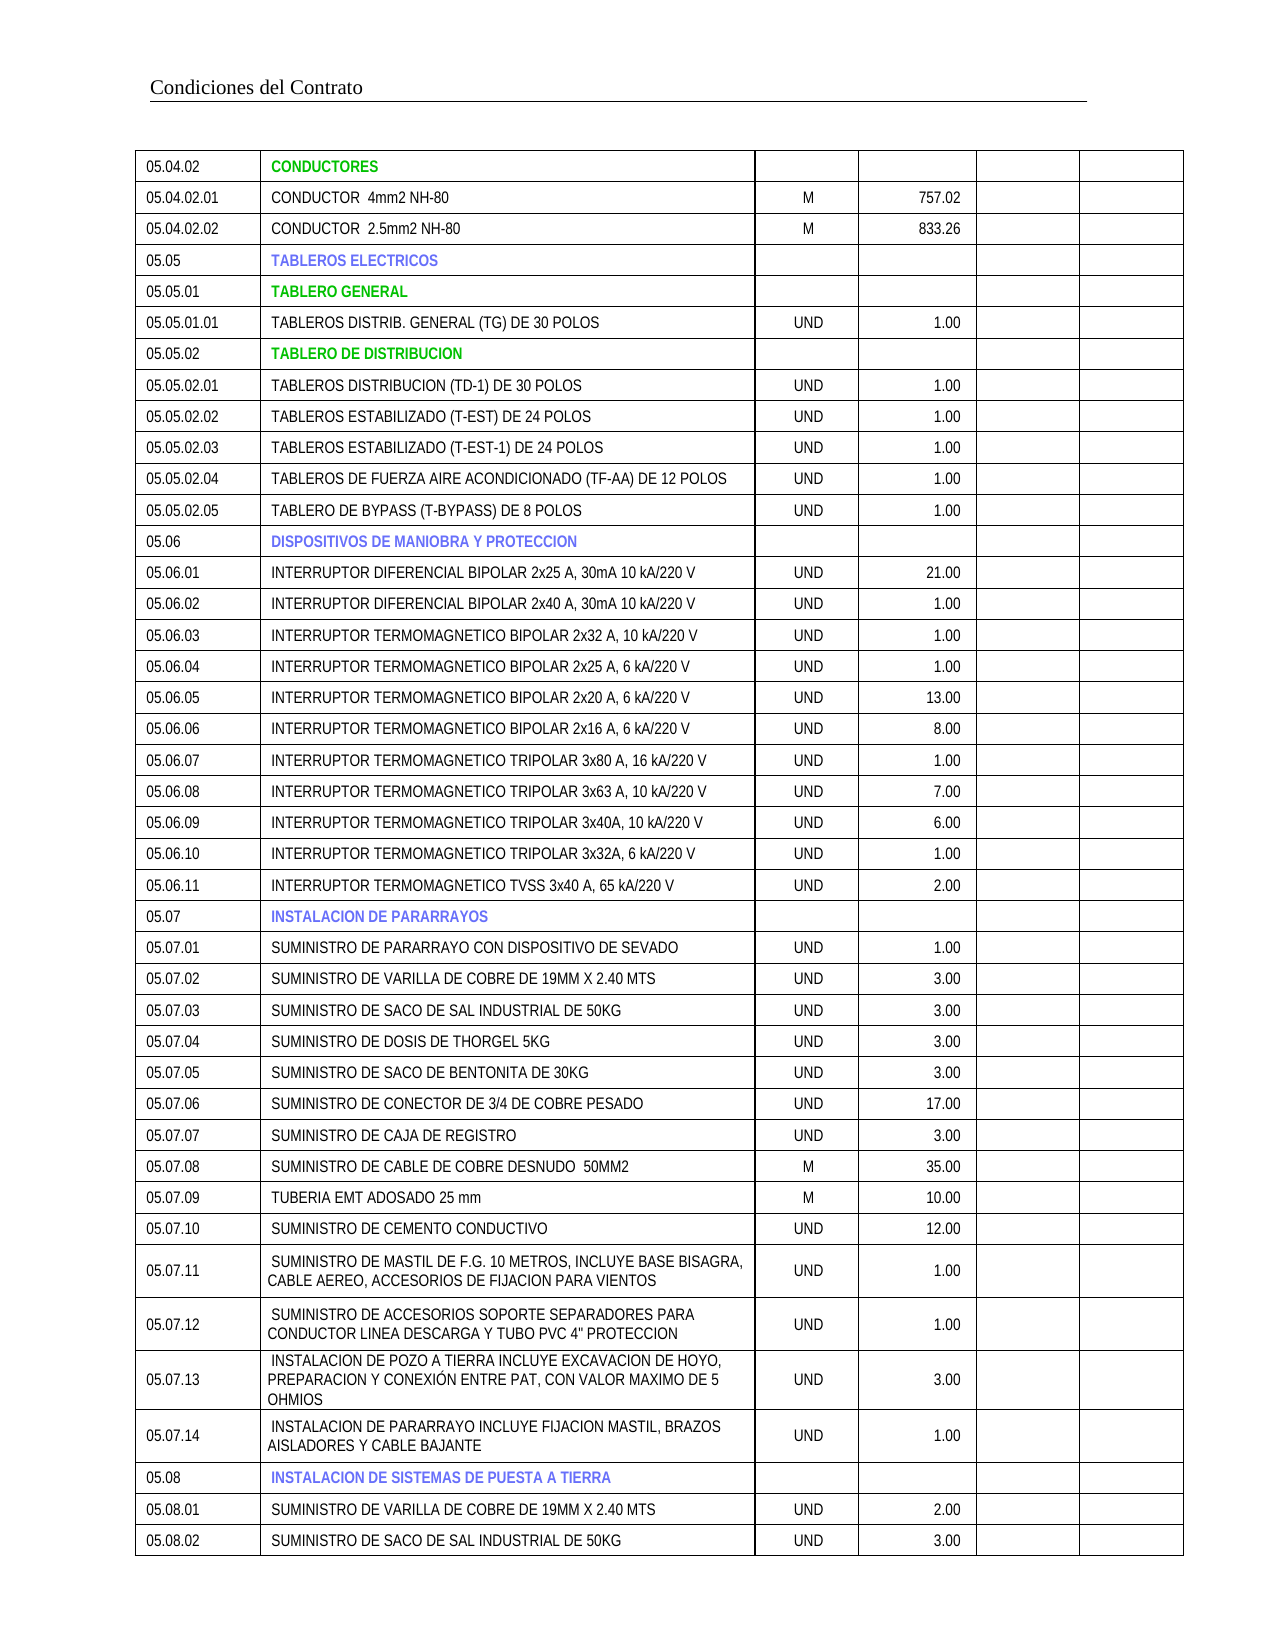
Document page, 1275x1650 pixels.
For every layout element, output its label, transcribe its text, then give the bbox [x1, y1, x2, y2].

table_cell UND [756, 432, 858, 462]
table_cell [1080, 1182, 1183, 1212]
table_cell [977, 714, 1079, 744]
table_cell [1080, 776, 1183, 806]
table_cell [1080, 214, 1183, 244]
table_cell 3.00 [859, 1120, 976, 1150]
table_cell [977, 1351, 1079, 1408]
table_cell TABLEROS DE FUERZA AIRE ACONDICIONADO (TF-AA) DE 12 POLOS [261, 464, 754, 494]
table_cell [1080, 370, 1183, 400]
table_cell 05.06.05 [136, 682, 260, 712]
table_cell INSTALACION DE PARARRAYOS [261, 901, 754, 931]
table_cell UND [756, 964, 858, 994]
table_cell UND [756, 401, 858, 431]
table_cell [1080, 1089, 1183, 1119]
table_cell 2.00 [859, 870, 976, 900]
table_cell 05.07 [136, 901, 260, 931]
table_cell [1080, 151, 1183, 181]
table_cell SUMINISTRO DE MASTIL DE F.G. 10 METROS, INCLUYE BASE BISAGRA, CABLE AEREO, ACCESORIOS DE FIJACION PARA VIENTOS [261, 1245, 754, 1297]
table_cell 05.05.02.04 [136, 464, 260, 494]
table_cell [1080, 807, 1183, 837]
table_cell [1080, 182, 1183, 212]
table_cell [977, 401, 1079, 431]
table_cell [756, 901, 858, 931]
table_cell [1080, 1410, 1183, 1462]
table_cell SUMINISTRO DE SACO DE SAL INDUSTRIAL DE 50KG [261, 995, 754, 1025]
table_cell [977, 1214, 1079, 1244]
table_cell 21.00 [859, 557, 976, 587]
table_cell [1080, 1026, 1183, 1056]
table_cell [977, 214, 1079, 244]
table_cell [977, 964, 1079, 994]
table_cell 05.07.05 [136, 1057, 260, 1087]
table_cell 1.00 [859, 839, 976, 869]
table_cell SUMINISTRO DE CONECTOR DE 3/4 DE COBRE PESADO [261, 1089, 754, 1119]
table_cell INTERRUPTOR TERMOMAGNETICO TVSS 3x40 A, 65 kA/220 V [261, 870, 754, 900]
table_cell TABLEROS DISTRIB. GENERAL (TG) DE 30 POLOS [261, 307, 754, 337]
table_cell 17.00 [859, 1089, 976, 1119]
table_cell 05.07.09 [136, 1182, 260, 1212]
table_cell CONDUCTORES [261, 151, 754, 181]
table_cell [1080, 1245, 1183, 1297]
table_cell [977, 526, 1079, 556]
table_cell [1080, 714, 1183, 744]
table_cell 10.00 [859, 1182, 976, 1212]
table_cell [977, 1410, 1079, 1462]
table_cell 05.05.02.02 [136, 401, 260, 431]
table_cell 1.00 [859, 307, 976, 337]
table_cell INTERRUPTOR TERMOMAGNETICO BIPOLAR 2x20 A, 6 kA/220 V [261, 682, 754, 712]
table_cell [1080, 1151, 1183, 1181]
table_cell [756, 276, 858, 306]
table_cell CONDUCTOR 2.5mm2 NH-80 [261, 214, 754, 244]
table_cell 1.00 [859, 1245, 976, 1297]
table_cell SUMINISTRO DE CABLE DE COBRE DESNUDO 50MM2 [261, 1151, 754, 1181]
table_cell [977, 745, 1079, 775]
table_cell 1.00 [859, 1410, 976, 1462]
table_cell 05.08.02 [136, 1525, 260, 1555]
table_cell [859, 276, 976, 306]
table_cell 1.00 [859, 401, 976, 431]
table_cell 05.07.07 [136, 1120, 260, 1150]
table_cell INTERRUPTOR TERMOMAGNETICO BIPOLAR 2x32 A, 10 kA/220 V [261, 620, 754, 650]
table_cell 1.00 [859, 932, 976, 962]
table_cell 6.00 [859, 807, 976, 837]
table_cell [1080, 901, 1183, 931]
table_cell 3.00 [859, 1351, 976, 1408]
table_cell 05.08 [136, 1463, 260, 1493]
table_cell SUMINISTRO DE VARILLA DE COBRE DE 19MM X 2.40 MTS [261, 964, 754, 994]
table_cell SUMINISTRO DE DOSIS DE THORGEL 5KG [261, 1026, 754, 1056]
table_cell TABLEROS DISTRIBUCION (TD-1) DE 30 POLOS [261, 370, 754, 400]
table_cell [1080, 745, 1183, 775]
table_cell [977, 276, 1079, 306]
table_cell [1080, 307, 1183, 337]
table_cell [977, 1057, 1079, 1087]
table_cell TABLEROS ESTABILIZADO (T-EST-1) DE 24 POLOS [261, 432, 754, 462]
table_cell [756, 245, 858, 275]
table_cell [1080, 276, 1183, 306]
table_cell 1.00 [859, 651, 976, 681]
table_cell INTERRUPTOR DIFERENCIAL BIPOLAR 2x25 A, 30mA 10 kA/220 V [261, 557, 754, 587]
table_cell UND [756, 870, 858, 900]
table_cell UND [756, 1525, 858, 1555]
table_cell [859, 901, 976, 931]
table_cell 05.06 [136, 526, 260, 556]
table_cell 05.06.03 [136, 620, 260, 650]
table_cell SUMINISTRO DE CEMENTO CONDUCTIVO [261, 1214, 754, 1244]
table_cell UND [756, 1351, 858, 1408]
table_cell 05.07.12 [136, 1298, 260, 1350]
table_cell [1080, 1494, 1183, 1524]
table_cell UND [756, 1494, 858, 1524]
table_cell 3.00 [859, 1525, 976, 1555]
table_cell [1080, 1463, 1183, 1493]
table_cell [1080, 932, 1183, 962]
table_cell 05.07.06 [136, 1089, 260, 1119]
table_cell TABLEROS ESTABILIZADO (T-EST) DE 24 POLOS [261, 401, 754, 431]
table_cell SUMINISTRO DE ACCESORIOS SOPORTE SEPARADORES PARA CONDUCTOR LINEA DESCARGA Y TUBO PVC 4" PROTECCION [261, 1298, 754, 1350]
table_cell [977, 339, 1079, 369]
table_cell [1080, 651, 1183, 681]
table_cell UND [756, 589, 858, 619]
table_cell 3.00 [859, 995, 976, 1025]
table_cell UND [756, 1410, 858, 1462]
table_cell [977, 307, 1079, 337]
table_cell 05.05 [136, 245, 260, 275]
table_cell UND [756, 932, 858, 962]
table_cell DISPOSITIVOS DE MANIOBRA Y PROTECCION [261, 526, 754, 556]
table_cell 05.04.02.01 [136, 182, 260, 212]
table_cell 1.00 [859, 432, 976, 462]
table_cell UND [756, 839, 858, 869]
table_cell [977, 245, 1079, 275]
table_cell [977, 651, 1079, 681]
table_cell [1080, 589, 1183, 619]
table_cell 05.07.10 [136, 1214, 260, 1244]
table_cell 757.02 [859, 182, 976, 212]
table_cell INTERRUPTOR TERMOMAGNETICO BIPOLAR 2x16 A, 6 kA/220 V [261, 714, 754, 744]
table_cell 05.06.09 [136, 807, 260, 837]
table_cell [977, 901, 1079, 931]
table_cell [977, 870, 1079, 900]
table_cell INTERRUPTOR TERMOMAGNETICO TRIPOLAR 3x63 A, 10 kA/220 V [261, 776, 754, 806]
table_cell UND [756, 370, 858, 400]
table_cell [1080, 870, 1183, 900]
table_cell 1.00 [859, 589, 976, 619]
table_cell [1080, 1214, 1183, 1244]
table_cell SUMINISTRO DE SACO DE SAL INDUSTRIAL DE 50KG [261, 1525, 754, 1555]
table_cell [859, 526, 976, 556]
table_cell 8.00 [859, 714, 976, 744]
table_cell [859, 245, 976, 275]
table_cell [859, 1463, 976, 1493]
table_cell INSTALACION DE POZO A TIERRA INCLUYE EXCAVACION DE HOYO, PREPARACION Y CONEXIÓN ENTRE PAT, CON VALOR MAXIMO DE 5 OHMIOS [261, 1351, 754, 1408]
table_cell [977, 182, 1079, 212]
table_cell [1080, 557, 1183, 587]
table_cell 05.06.06 [136, 714, 260, 744]
table_cell 1.00 [859, 1298, 976, 1350]
table_cell M [756, 1151, 858, 1181]
table_cell 05.07.01 [136, 932, 260, 962]
table_cell INTERRUPTOR TERMOMAGNETICO TRIPOLAR 3x32A, 6 kA/220 V [261, 839, 754, 869]
table_cell CONDUCTOR 4mm2 NH-80 [261, 182, 754, 212]
table_cell 05.06.11 [136, 870, 260, 900]
table_cell 05.08.01 [136, 1494, 260, 1524]
table_cell 05.05.02.05 [136, 495, 260, 525]
table_cell TABLERO DE DISTRIBUCION [261, 339, 754, 369]
table_cell [977, 682, 1079, 712]
table_cell [977, 589, 1079, 619]
table_cell [977, 839, 1079, 869]
table_cell 05.07.08 [136, 1151, 260, 1181]
table_cell [977, 620, 1079, 650]
table_cell 1.00 [859, 370, 976, 400]
table_cell 12.00 [859, 1214, 976, 1244]
table_cell INTERRUPTOR TERMOMAGNETICO BIPOLAR 2x25 A, 6 kA/220 V [261, 651, 754, 681]
table_cell [756, 339, 858, 369]
table_cell 7.00 [859, 776, 976, 806]
table_cell [977, 1026, 1079, 1056]
table_cell UND [756, 557, 858, 587]
table_cell [756, 1463, 858, 1493]
table_cell [977, 151, 1079, 181]
table_cell [977, 1525, 1079, 1555]
table_cell [977, 932, 1079, 962]
table_cell 05.06.08 [136, 776, 260, 806]
table_cell UND [756, 1298, 858, 1350]
table_cell [756, 151, 858, 181]
table_cell [977, 776, 1079, 806]
table_cell 1.00 [859, 464, 976, 494]
table_cell UND [756, 620, 858, 650]
table_cell UND [756, 464, 858, 494]
table_cell INTERRUPTOR TERMOMAGNETICO TRIPOLAR 3x40A, 10 kA/220 V [261, 807, 754, 837]
table_cell [977, 464, 1079, 494]
table_cell [977, 557, 1079, 587]
table_cell 05.05.01 [136, 276, 260, 306]
table_cell [977, 1494, 1079, 1524]
table_cell 05.06.04 [136, 651, 260, 681]
table_cell [1080, 1057, 1183, 1087]
table_cell [1080, 432, 1183, 462]
table_cell TUBERIA EMT ADOSADO 25 mm [261, 1182, 754, 1212]
table_cell UND [756, 807, 858, 837]
table_cell [1080, 1351, 1183, 1408]
table_cell [1080, 620, 1183, 650]
table_cell [1080, 682, 1183, 712]
table_cell [977, 1089, 1079, 1119]
table_cell [977, 370, 1079, 400]
table_cell 3.00 [859, 964, 976, 994]
table_cell [1080, 1525, 1183, 1555]
table_cell INTERRUPTOR DIFERENCIAL BIPOLAR 2x40 A, 30mA 10 kA/220 V [261, 589, 754, 619]
table_cell 05.06.01 [136, 557, 260, 587]
table_cell INSTALACION DE SISTEMAS DE PUESTA A TIERRA [261, 1463, 754, 1493]
table_cell 05.07.04 [136, 1026, 260, 1056]
table_cell [1080, 464, 1183, 494]
table_cell [977, 1120, 1079, 1150]
table_cell [1080, 1298, 1183, 1350]
table_cell 05.05.01.01 [136, 307, 260, 337]
table_cell 1.00 [859, 745, 976, 775]
table_cell 2.00 [859, 1494, 976, 1524]
table_cell 05.07.02 [136, 964, 260, 994]
table_cell [1080, 495, 1183, 525]
table_cell 05.04.02.02 [136, 214, 260, 244]
table_cell [977, 1245, 1079, 1297]
table_cell TABLERO DE BYPASS (T-BYPASS) DE 8 POLOS [261, 495, 754, 525]
table_cell [977, 1182, 1079, 1212]
table_cell 833.26 [859, 214, 976, 244]
table_cell 05.05.02.01 [136, 370, 260, 400]
table_cell [977, 807, 1079, 837]
table_cell UND [756, 1057, 858, 1087]
table_cell [977, 995, 1079, 1025]
table_cell 05.05.02.03 [136, 432, 260, 462]
table_cell SUMINISTRO DE PARARRAYO CON DISPOSITIVO DE SEVADO [261, 932, 754, 962]
table_cell 35.00 [859, 1151, 976, 1181]
table_cell INSTALACION DE PARARRAYO INCLUYE FIJACION MASTIL, BRAZOS AISLADORES Y CABLE BAJANTE [261, 1410, 754, 1462]
table_cell 05.07.13 [136, 1351, 260, 1408]
table_cell UND [756, 995, 858, 1025]
table_cell SUMINISTRO DE CAJA DE REGISTRO [261, 1120, 754, 1150]
table_cell [977, 432, 1079, 462]
table_cell 3.00 [859, 1057, 976, 1087]
table_cell 05.06.07 [136, 745, 260, 775]
table_cell M [756, 214, 858, 244]
table_cell UND [756, 1026, 858, 1056]
table_cell TABLERO GENERAL [261, 276, 754, 306]
table_cell [1080, 401, 1183, 431]
table_cell 13.00 [859, 682, 976, 712]
table_cell 05.07.11 [136, 1245, 260, 1297]
table_cell UND [756, 1245, 858, 1297]
table_cell [1080, 526, 1183, 556]
table_cell [1080, 995, 1183, 1025]
table_cell TABLEROS ELECTRICOS [261, 245, 754, 275]
table_cell UND [756, 745, 858, 775]
table_cell 05.07.03 [136, 995, 260, 1025]
table_cell 3.00 [859, 1026, 976, 1056]
table_cell [1080, 339, 1183, 369]
table_cell [1080, 964, 1183, 994]
table_cell 05.06.10 [136, 839, 260, 869]
table_cell UND [756, 495, 858, 525]
table_cell [1080, 839, 1183, 869]
table_cell 1.00 [859, 620, 976, 650]
table_cell [1080, 245, 1183, 275]
table_cell INTERRUPTOR TERMOMAGNETICO TRIPOLAR 3x80 A, 16 kA/220 V [261, 745, 754, 775]
table_cell UND [756, 682, 858, 712]
table_cell UND [756, 651, 858, 681]
table_cell 05.07.14 [136, 1410, 260, 1462]
table_cell [977, 1151, 1079, 1181]
table_cell SUMINISTRO DE VARILLA DE COBRE DE 19MM X 2.40 MTS [261, 1494, 754, 1524]
table_cell 05.05.02 [136, 339, 260, 369]
table_cell [977, 495, 1079, 525]
table_cell UND [756, 714, 858, 744]
table_cell UND [756, 307, 858, 337]
table_cell UND [756, 1089, 858, 1119]
table_cell UND [756, 1120, 858, 1150]
table_cell M [756, 1182, 858, 1212]
table_cell UND [756, 776, 858, 806]
table_cell [977, 1463, 1079, 1493]
table_cell [859, 151, 976, 181]
table_cell 1.00 [859, 495, 976, 525]
table_cell [977, 1298, 1079, 1350]
table_cell [756, 526, 858, 556]
table_cell [1080, 1120, 1183, 1150]
table_cell 05.06.02 [136, 589, 260, 619]
table_cell [859, 339, 976, 369]
table_cell UND [756, 1214, 858, 1244]
table_cell M [756, 182, 858, 212]
table_cell 05.04.02 [136, 151, 260, 181]
table_cell SUMINISTRO DE SACO DE BENTONITA DE 30KG [261, 1057, 754, 1087]
